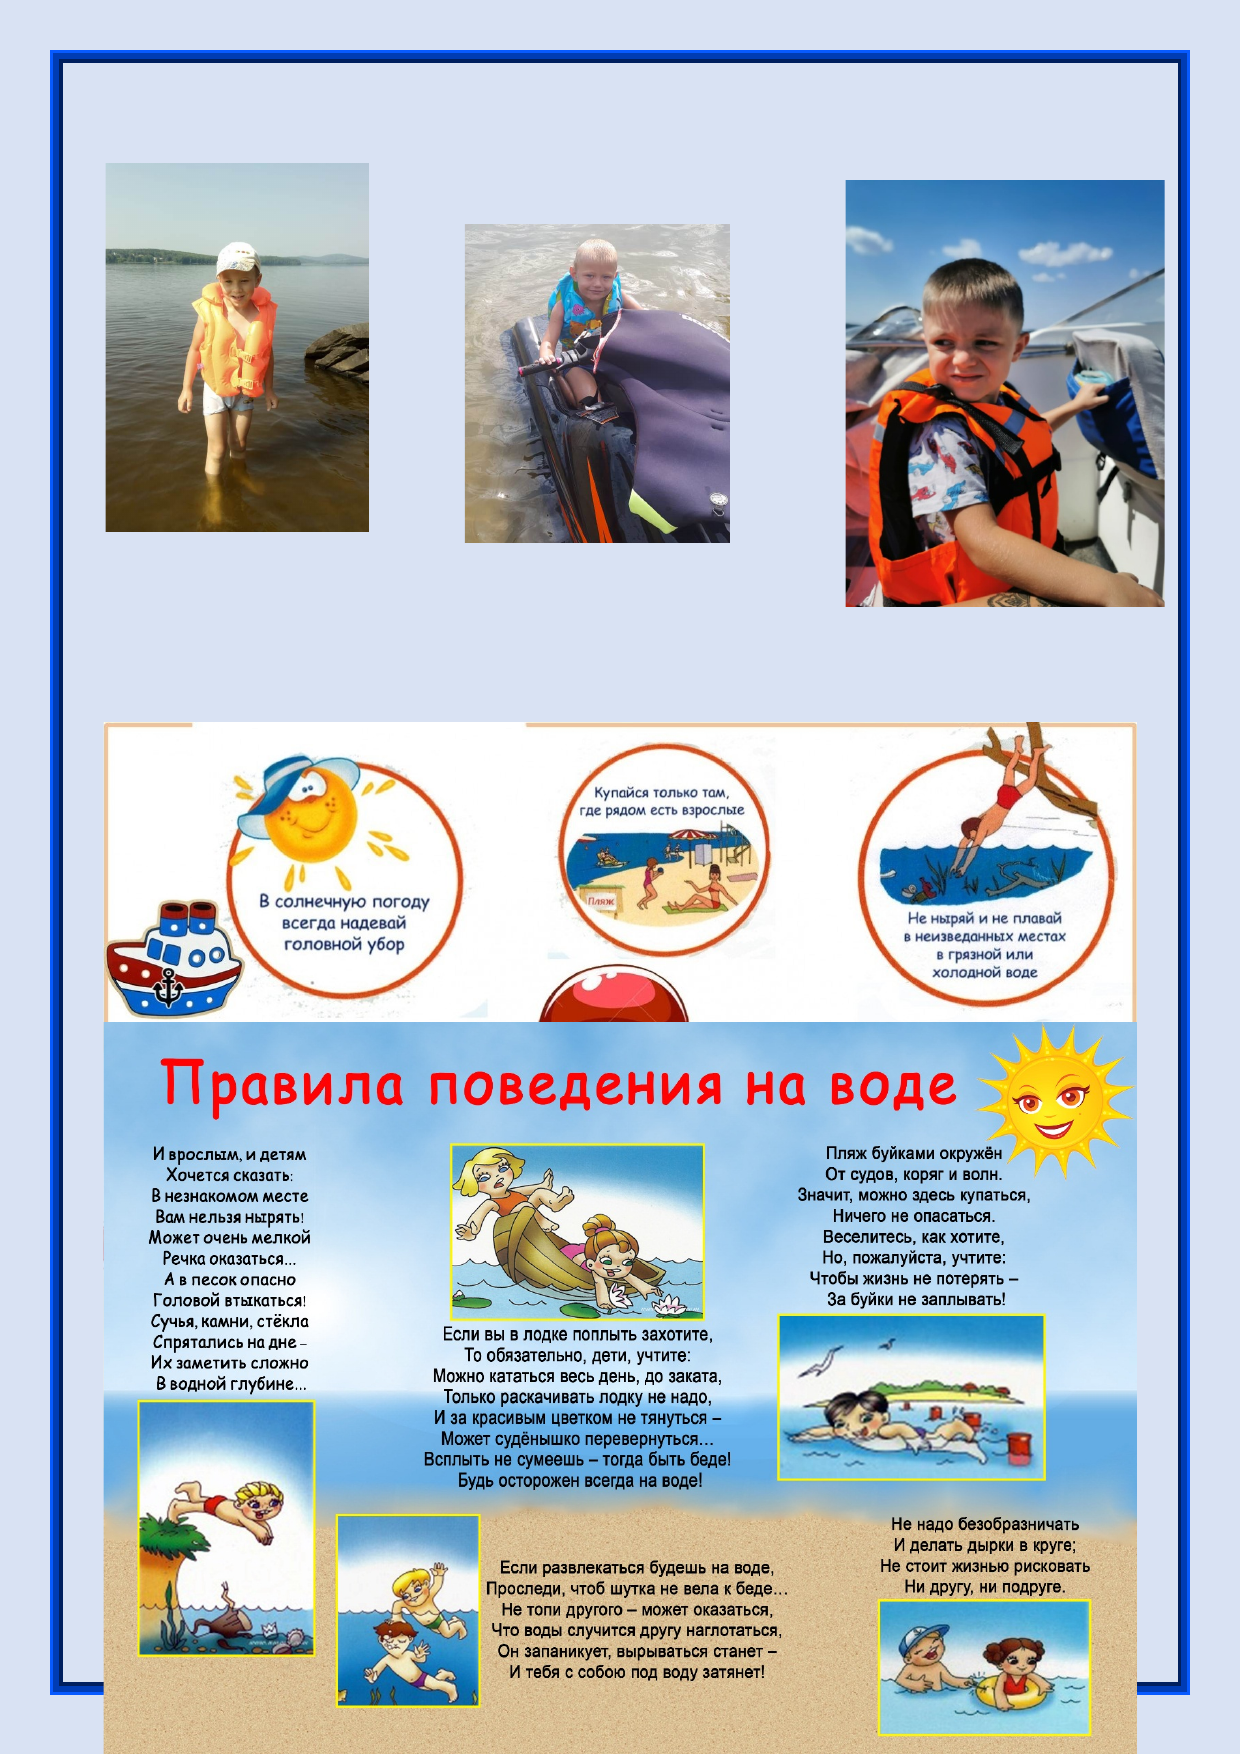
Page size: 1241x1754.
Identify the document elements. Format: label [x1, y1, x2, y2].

picture [464, 224, 730, 543]
picture [845, 180, 1165, 607]
picture [103, 722, 1137, 1754]
picture [105, 163, 369, 532]
